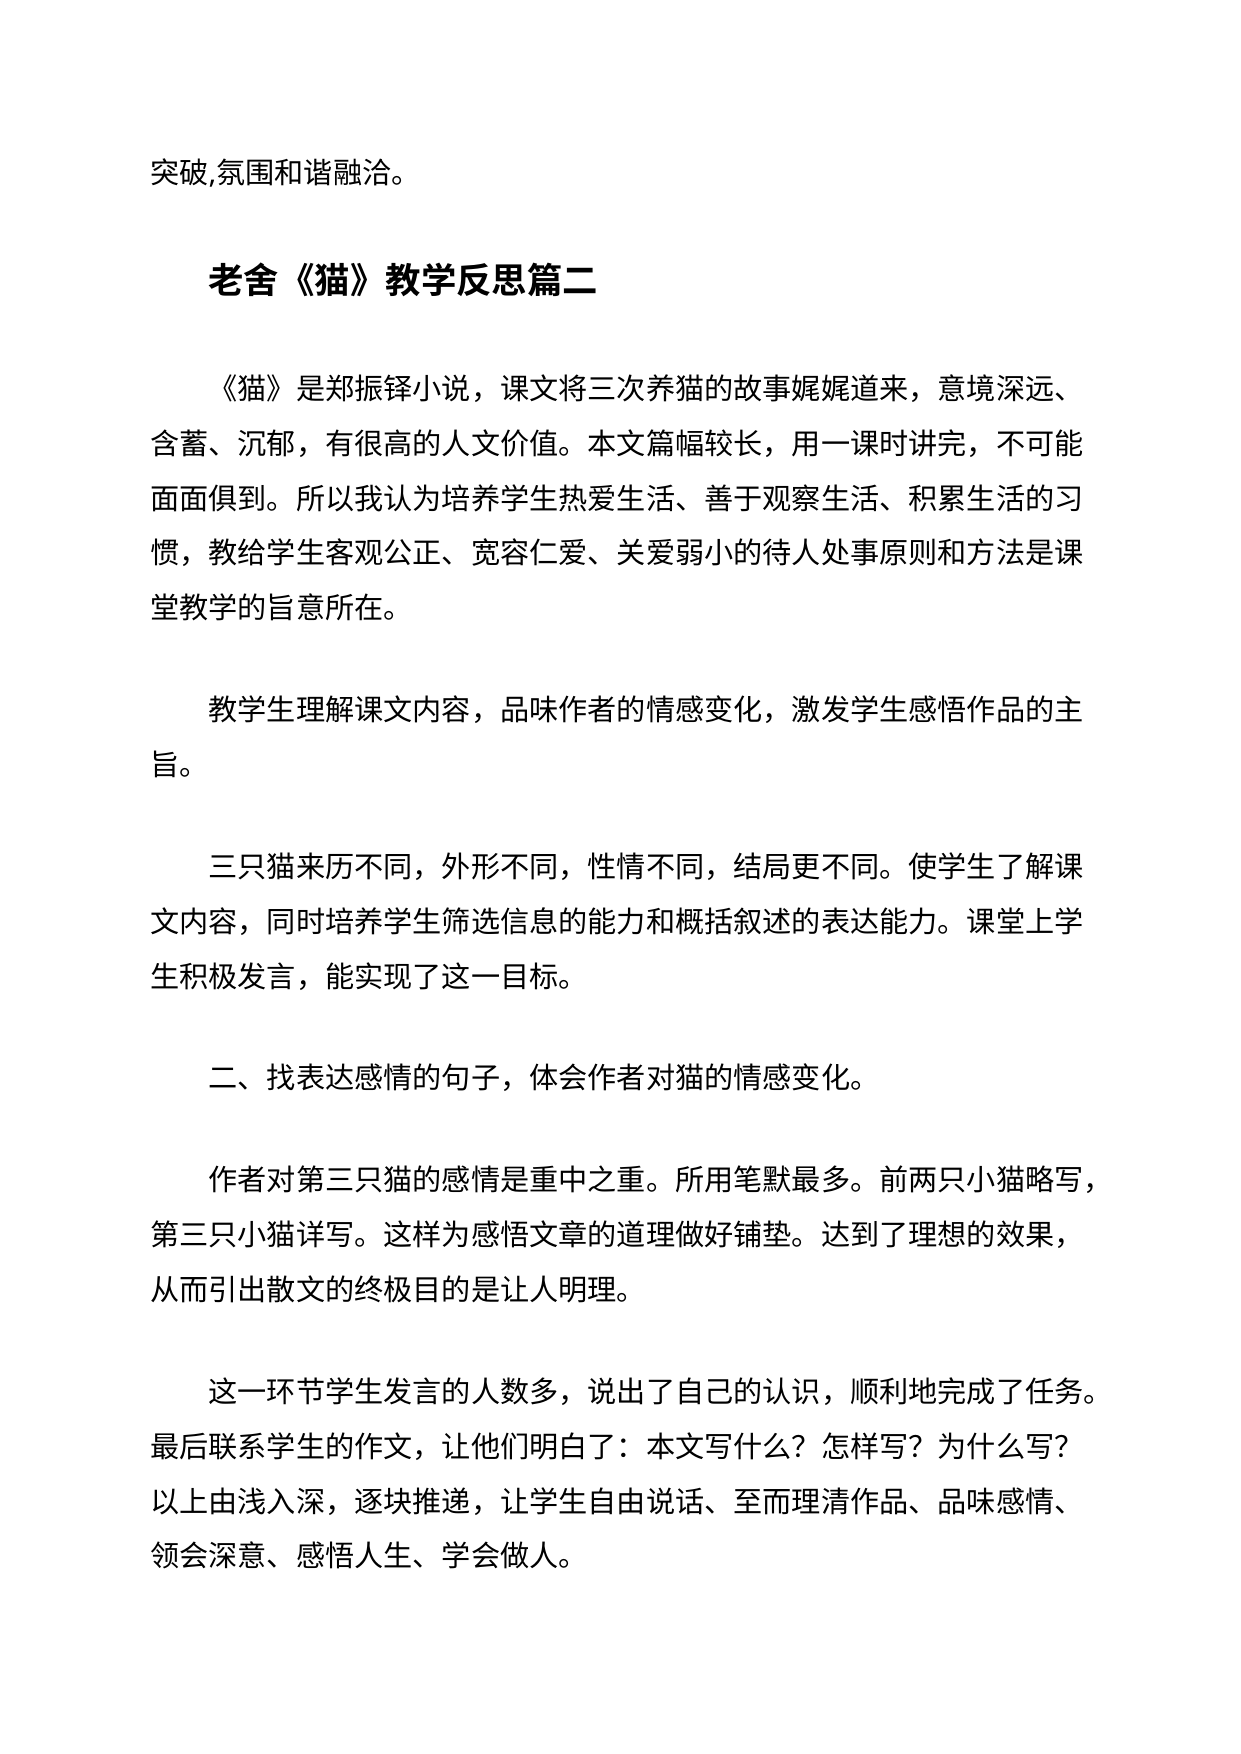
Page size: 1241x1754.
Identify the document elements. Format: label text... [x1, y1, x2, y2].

text 三只猫来历不同，外形不同，性情不同，结局更不同。使学生了解课文内容，同时培养学生筛选信息的能力和概括叙述的表达能力。课堂上学生积极发言，能实现了这一目标。 [150, 843, 1090, 996]
text 这一环节学生发言的人数多，说出了自己的认识，顺利地完成了任务。最后联系学生的作文，让他们明白了：本文写什么？怎样写？为什么写？以上由浅入深，逐块推递，让学生自由说话、至而理清作品、品味感情、领会深意、感悟人生、学会做人。 [150, 1368, 1090, 1575]
text 教学生理解课文内容，品味作者的情感变化，激发学生感悟作品的主旨。 [150, 687, 1090, 784]
text 作者对第三只猫的感情是重中之重。所用笔默最多。前两只小猫略写，第三只小猫详写。这样为感悟文章的道理做好铺垫。达到了理想的效果，从而引出散文的终极目的是让人明理。 [150, 1157, 1090, 1309]
text 老舍《猫》教学反思篇二 [150, 252, 1090, 303]
text 《猫》是郑振铎小说，课文将三次养猫的故事娓娓道来，意境深远、含蓄、沉郁，有很高的人文价值。本文篇幅较长，用一课时讲完，不可能面面俱到。所以我认为培养学生热爱生活、善于观察生活、积累生活的习惯，教给学生客观公正、宽容仁爱、关爱弱小的待人处事原则和方法是课堂教学的旨意所在。 [150, 365, 1090, 627]
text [150, 150, 1090, 192]
text 二、找表达感情的句子，体会作者对猫的情感变化。 [150, 1055, 1090, 1097]
